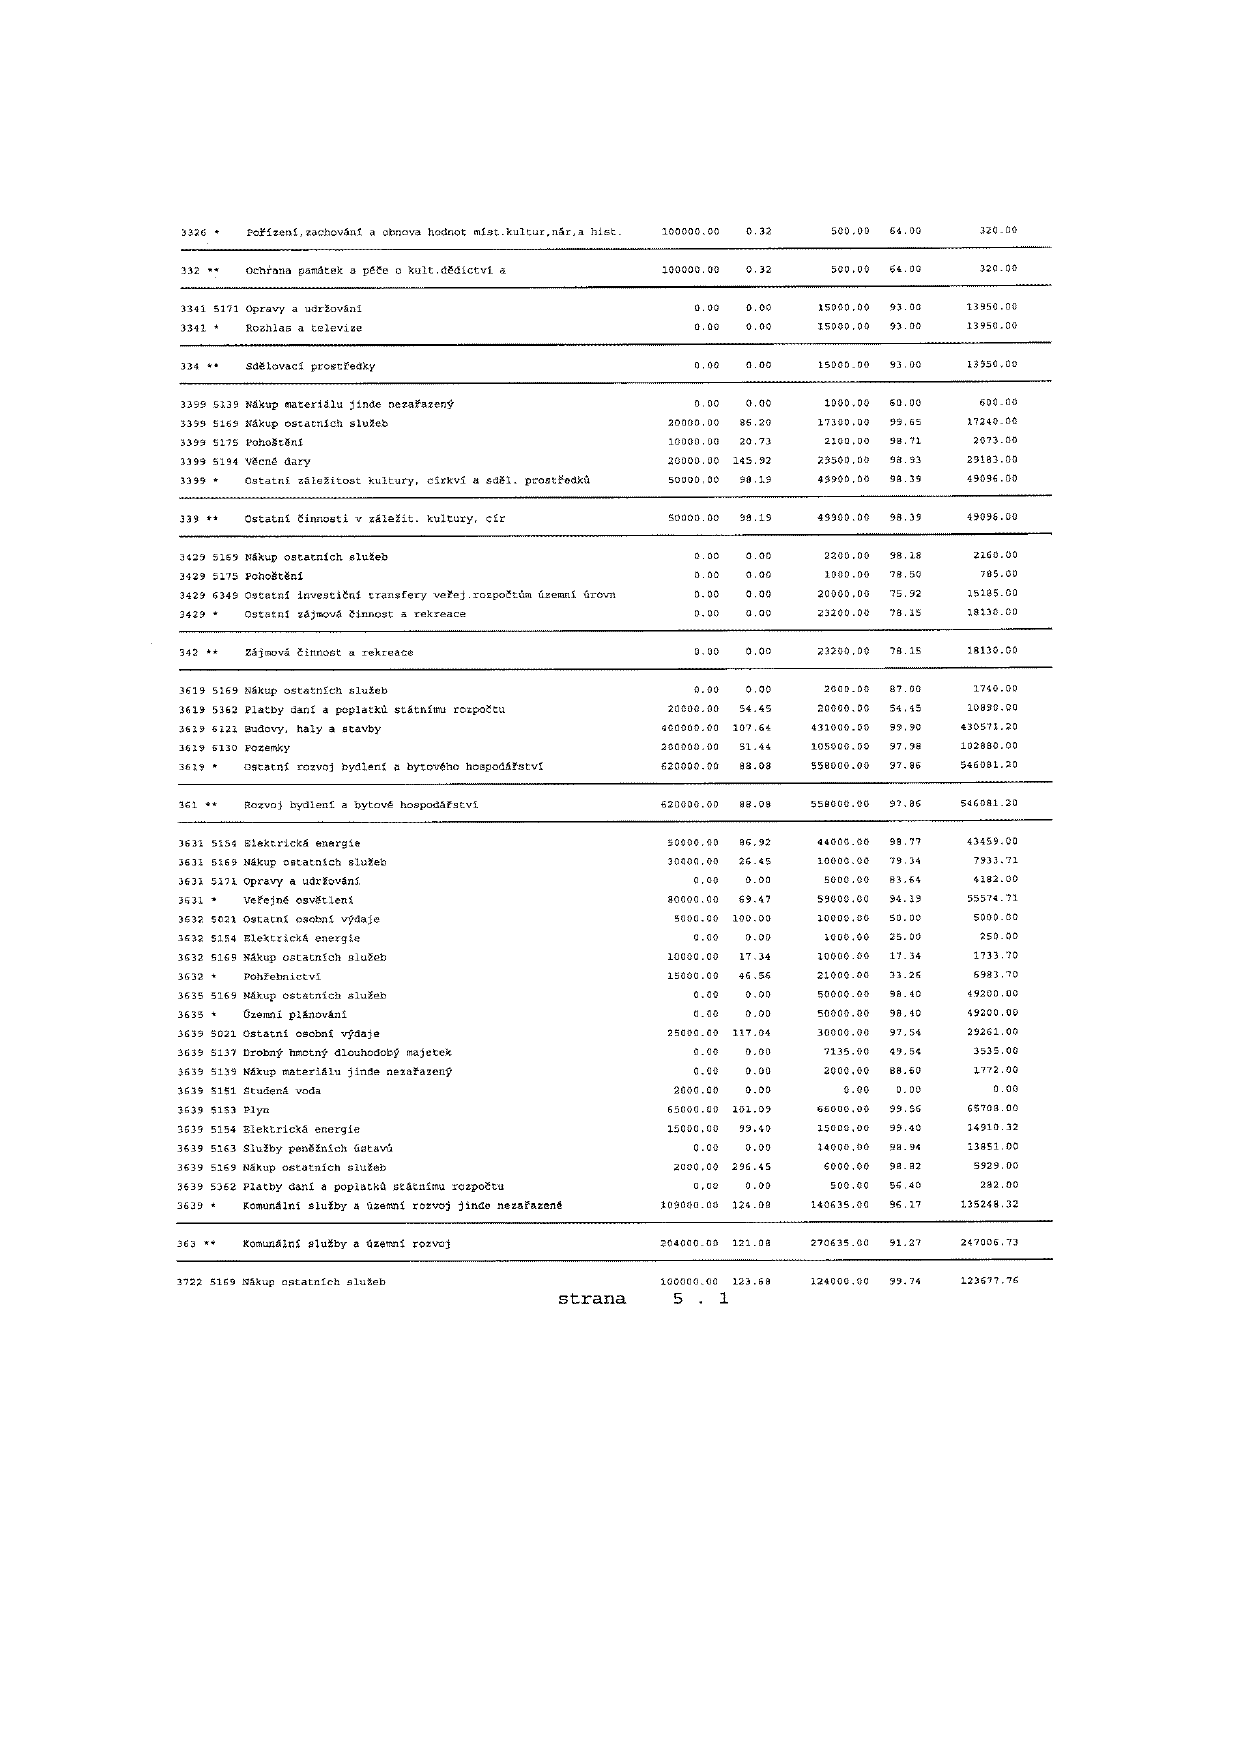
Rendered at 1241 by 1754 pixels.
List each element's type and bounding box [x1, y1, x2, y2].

picture [147, 200, 1093, 1538]
